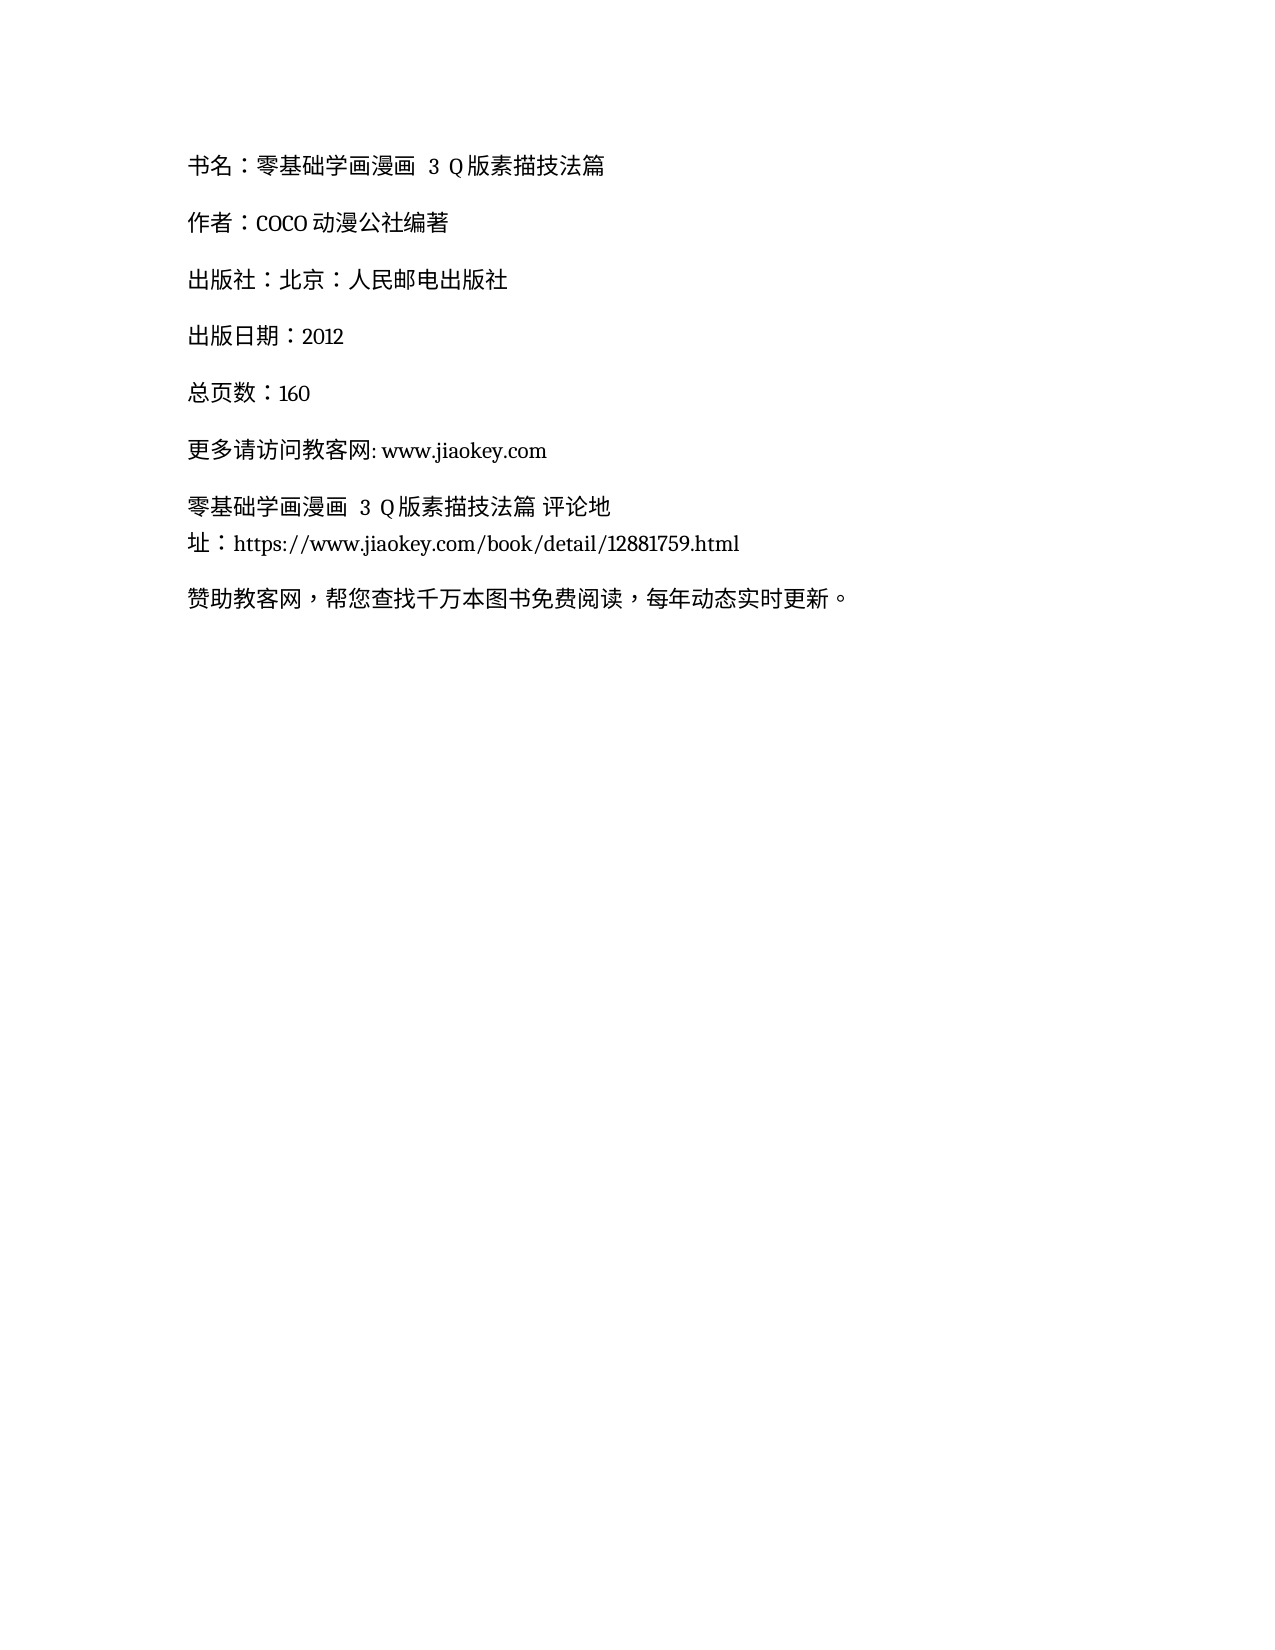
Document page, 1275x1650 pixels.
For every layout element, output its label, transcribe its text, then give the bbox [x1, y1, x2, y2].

text 零基础学画漫画 3 Q版素描技法篇 评论地址：https://www.jiaokey.com/book/detail/12881759.html [187, 491, 1087, 558]
text 作者：COCO动漫公社编著 [187, 207, 1087, 238]
text 书名：零基础学画漫画 3 Q版素描技法篇 [187, 150, 1087, 181]
text 出版社：北京：人民邮电出版社 [187, 263, 1087, 295]
text 总页数：160 [187, 377, 1087, 408]
text 出版日期：2012 [187, 320, 1087, 352]
text 赞助教客网，帮您查找千万本图书免费阅读，每年动态实时更新。 [187, 583, 1087, 614]
text 更多请访问教客网: www.jiaokey.com [187, 434, 1087, 465]
